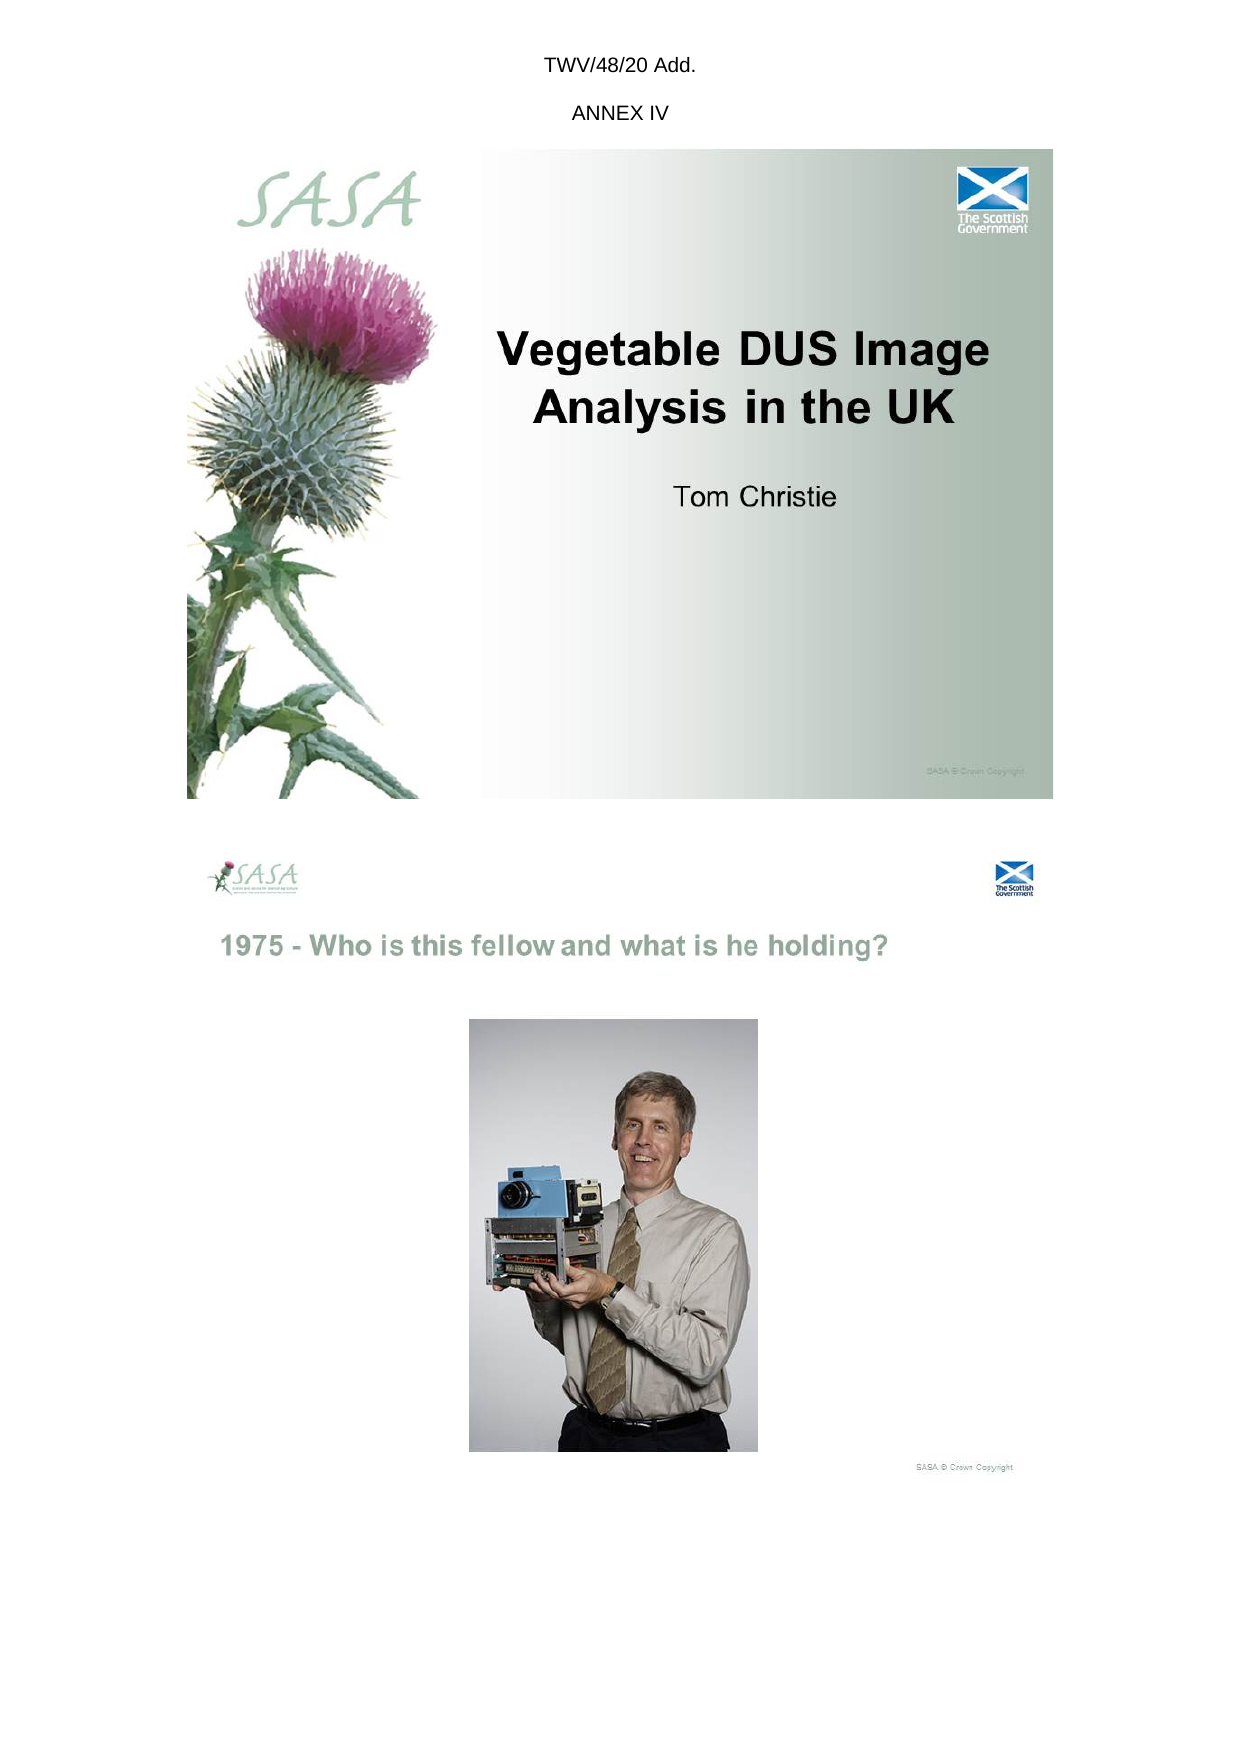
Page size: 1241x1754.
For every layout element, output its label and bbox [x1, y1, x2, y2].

picture [187, 846, 1054, 1496]
picture [187, 148, 1054, 799]
